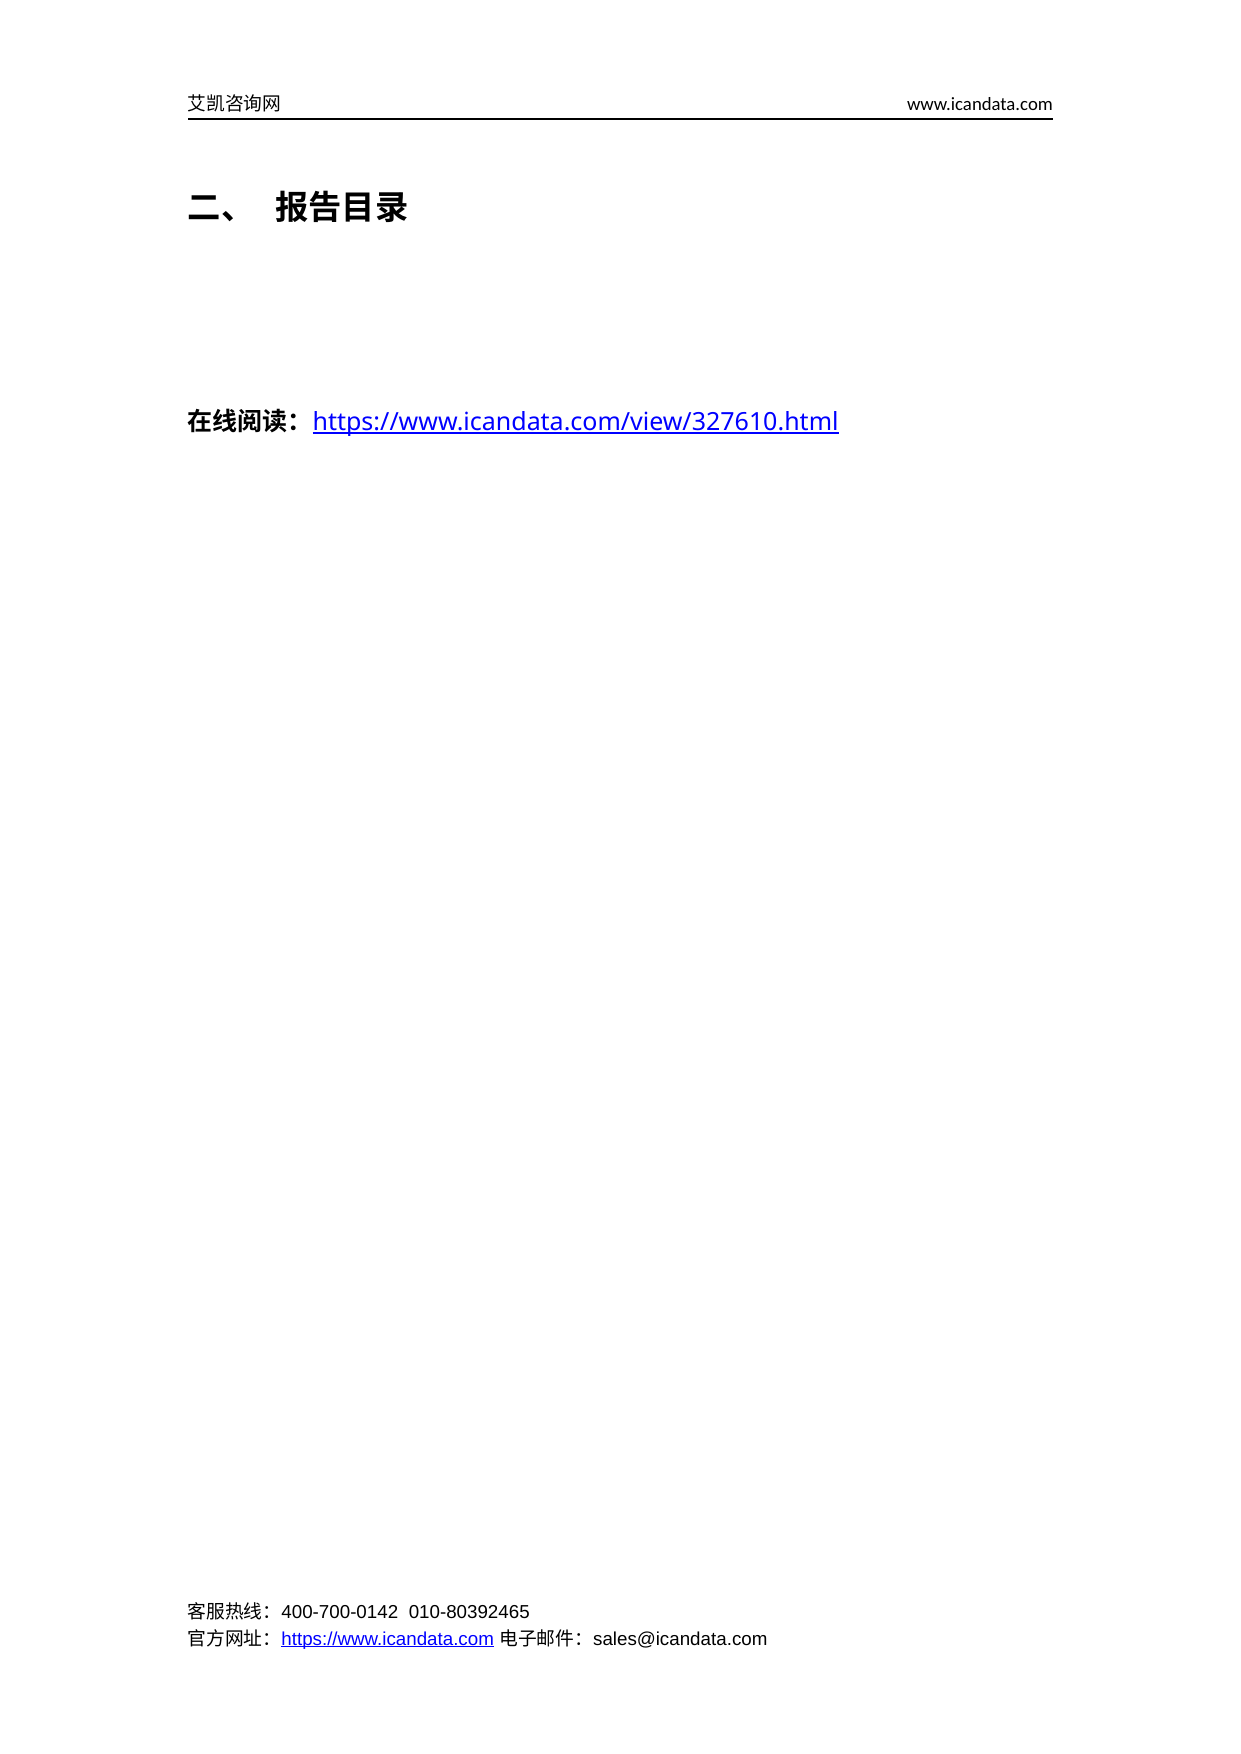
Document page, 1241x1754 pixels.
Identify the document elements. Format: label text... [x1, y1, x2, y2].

text 在线阅读：https://www.icandata.com/view/327610.html [187, 387, 1053, 452]
subtitle 报告目录 [187, 172, 1053, 237]
